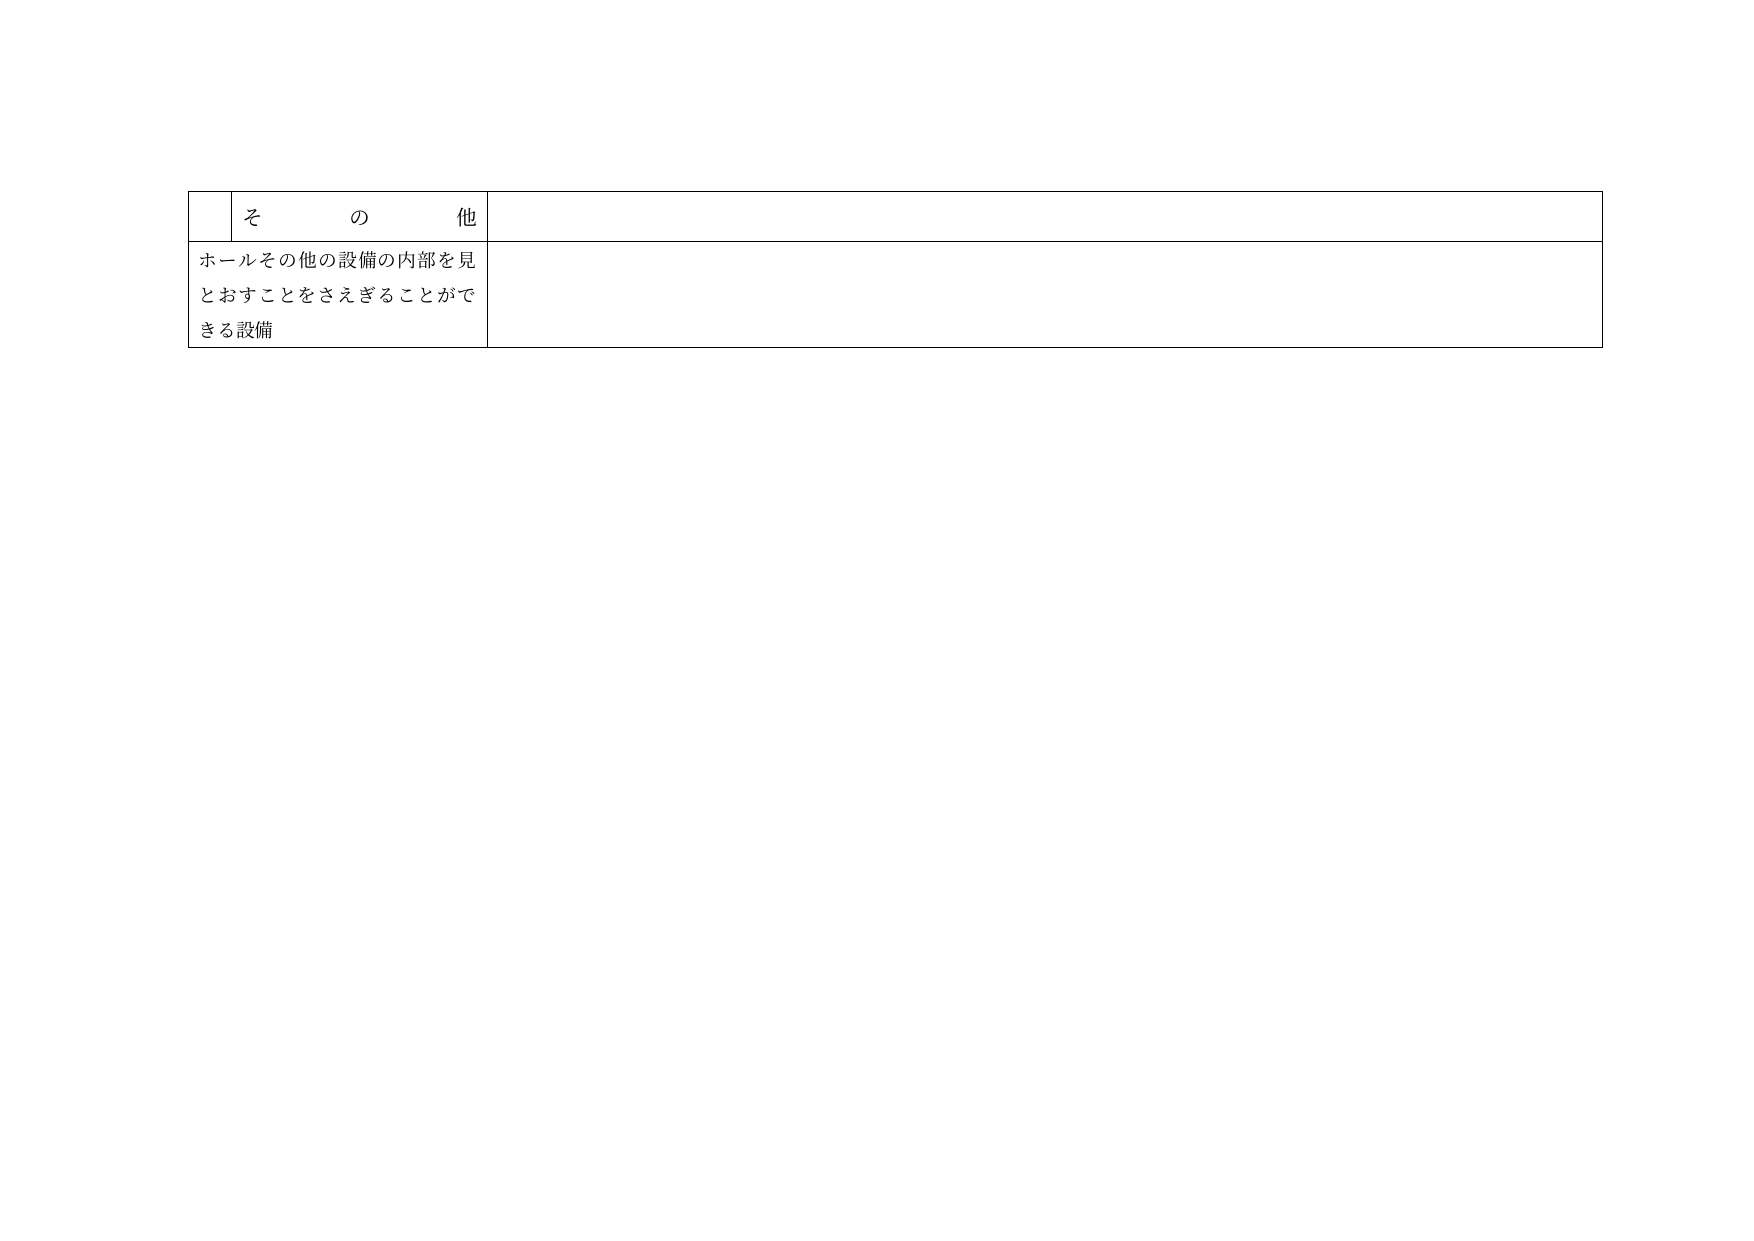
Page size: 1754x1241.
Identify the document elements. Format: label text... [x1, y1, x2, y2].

table_cell ホールその他の設備の内部を見とおすことをさえぎることができる設備 [189, 242, 487, 347]
table_cell その他 [232, 192, 487, 241]
table_cell [488, 242, 1602, 347]
table_cell [488, 192, 1602, 241]
